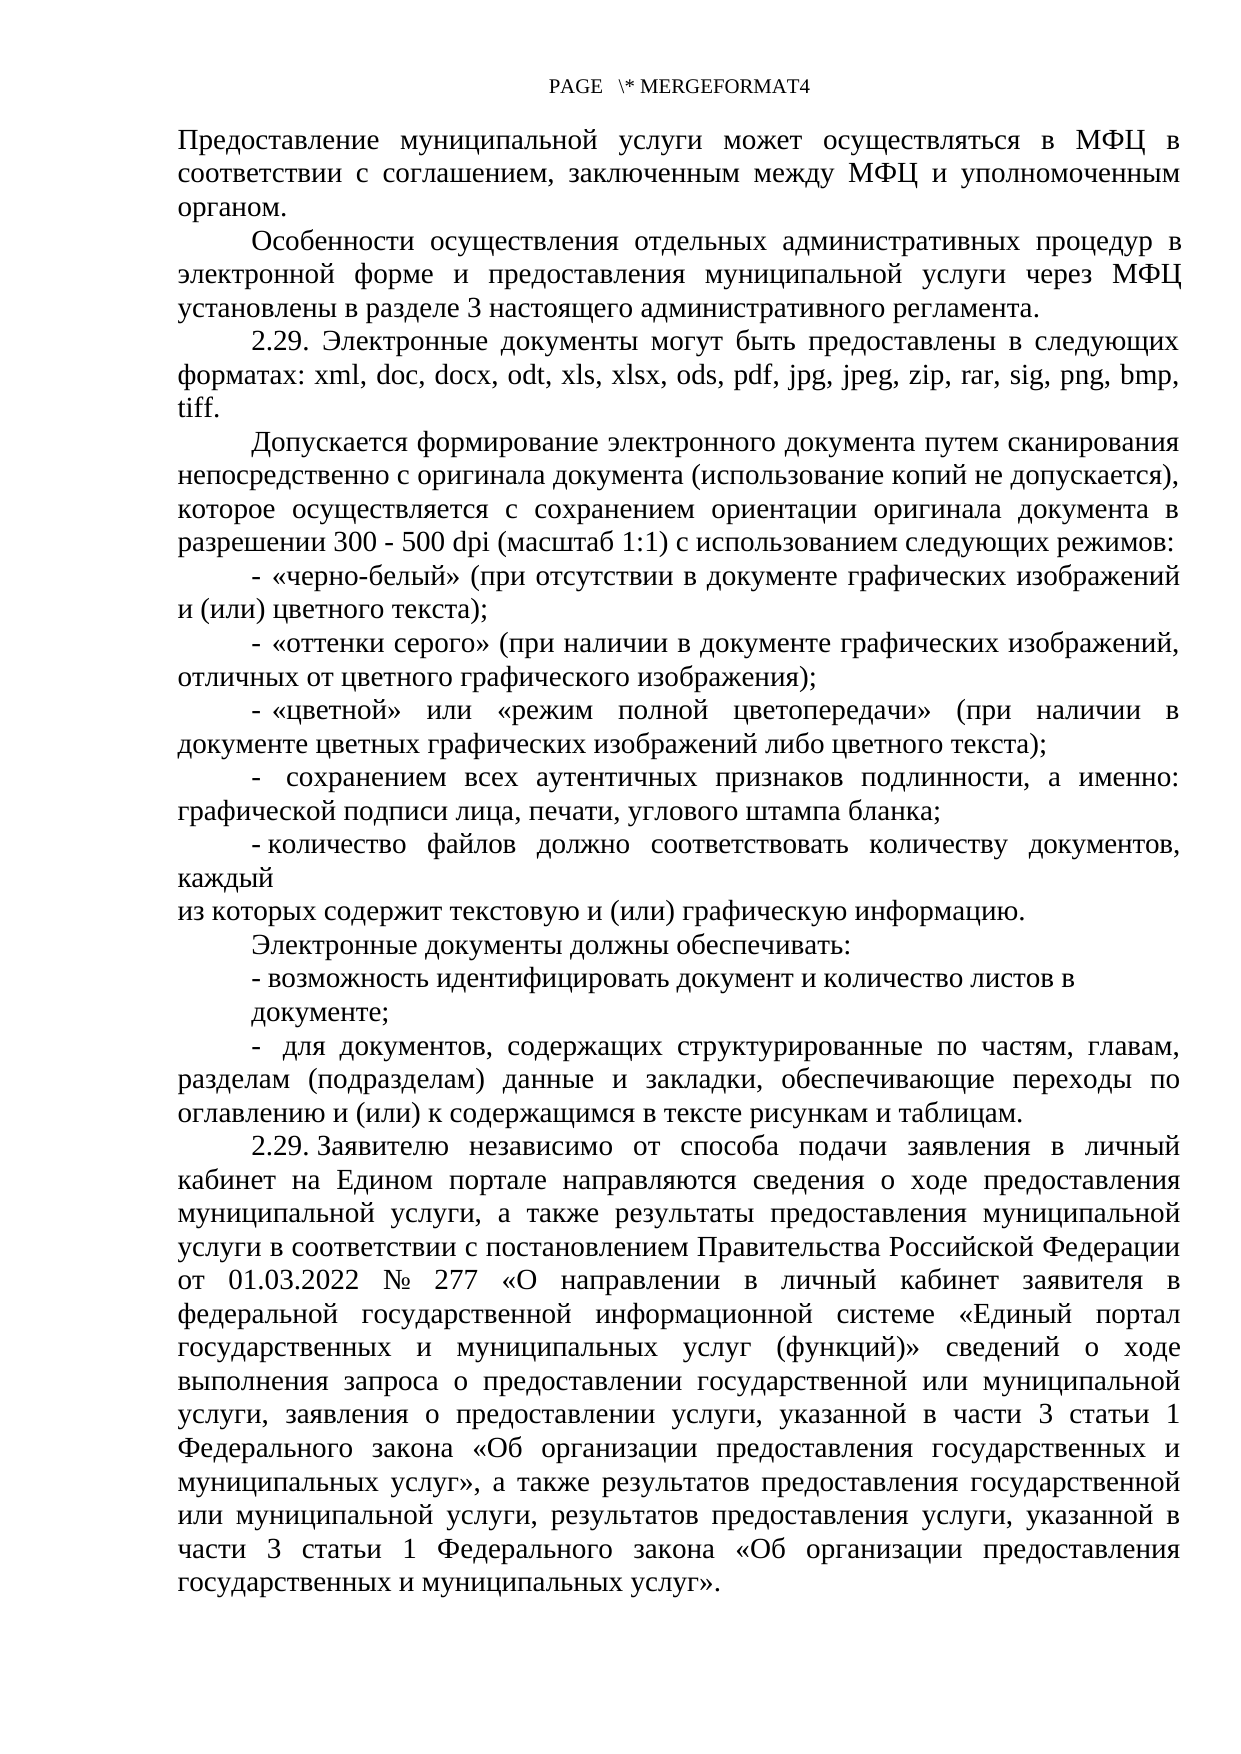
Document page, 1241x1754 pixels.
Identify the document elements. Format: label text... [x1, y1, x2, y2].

text Электронные документы должны обеспечивать: [251, 927, 1181, 961]
text - количество файлов должно соответствовать количеству документов, каждый из которых содержит текстовую и (или) графическую информацию. [177, 826, 1180, 927]
list «оттенки серого» (при наличии в документе графических изображений, отличных от цветного графического изображения); [177, 625, 1180, 692]
text Допускается формирование электронного документа путем сканирования непосредственно с оригинала документа (использование копий не допускается), которое осуществляется с сохранением ориентации оригинала документа в разрешении 300 - 500 dpi (масштаб 1:1) с использованием следующих режимов: [177, 424, 1180, 558]
text - для документов, содержащих структурированные по частям, главам, разделам (подразделам) данные и закладки, обеспечивающие переходы по оглавлению и (или) к содержащимся в тексте рисункам и таблицам. [177, 1028, 1181, 1128]
text - возможность идентифицировать документ и количество листов в документе; [251, 961, 1181, 1028]
list «черно-белый» (при отсутствии в документе графических изображений и (или) цветного текста); [177, 558, 1181, 625]
text - сохранением всех аутентичных признаков подлинности, а именно: графической подписи лица, печати, углового штампа бланка; [177, 759, 1180, 826]
text 2.29. Заявителю независимо от способа подачи заявления в личный кабинет на Едином портале направляются сведения о ходе предоставления муниципальной услуги, а также результаты предоставления муниципальной услуги в соответствии с постановлением Правительства Российской Федерации от 01.03.2022 № 277 «О направлении в личный кабинет заявителя в федеральной государственной информационной системе «Единый портал государственных и муниципальных услуг (функций)» сведений о ходе выполнения запроса о предоставлении государственной или муниципальной услуги, заявления о предоставлении услуги, указанной в части 3 статьи 1 Федерального закона «Об организации предоставления государственных и муниципальных услуг», а также результатов предоставления государственной или муниципальной услуги, результатов предоставления услуги, указанной в части 3 статьи 1 Федерального закона «Об организации предоставления государственных и муниципальных услуг». [177, 1128, 1181, 1598]
text 2.29. Электронные документы могут быть предоставлены в следующих форматах: xml, doc, docx, odt, xls, xlsx, ods, pdf, jpg, jpeg, zip, rar, sig, png, bmp, tiff. [177, 323, 1180, 424]
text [177, 122, 1181, 223]
text Особенности осуществления отдельных административных процедур в электронной форме и предоставления муниципальной услуги через МФЦ установлены в разделе 3 настоящего административного регламента. [177, 223, 1183, 323]
list «цветной» или «режим полной цветопередачи» (при наличии в документе цветных графических изображений либо цветного текста); [177, 692, 1180, 759]
